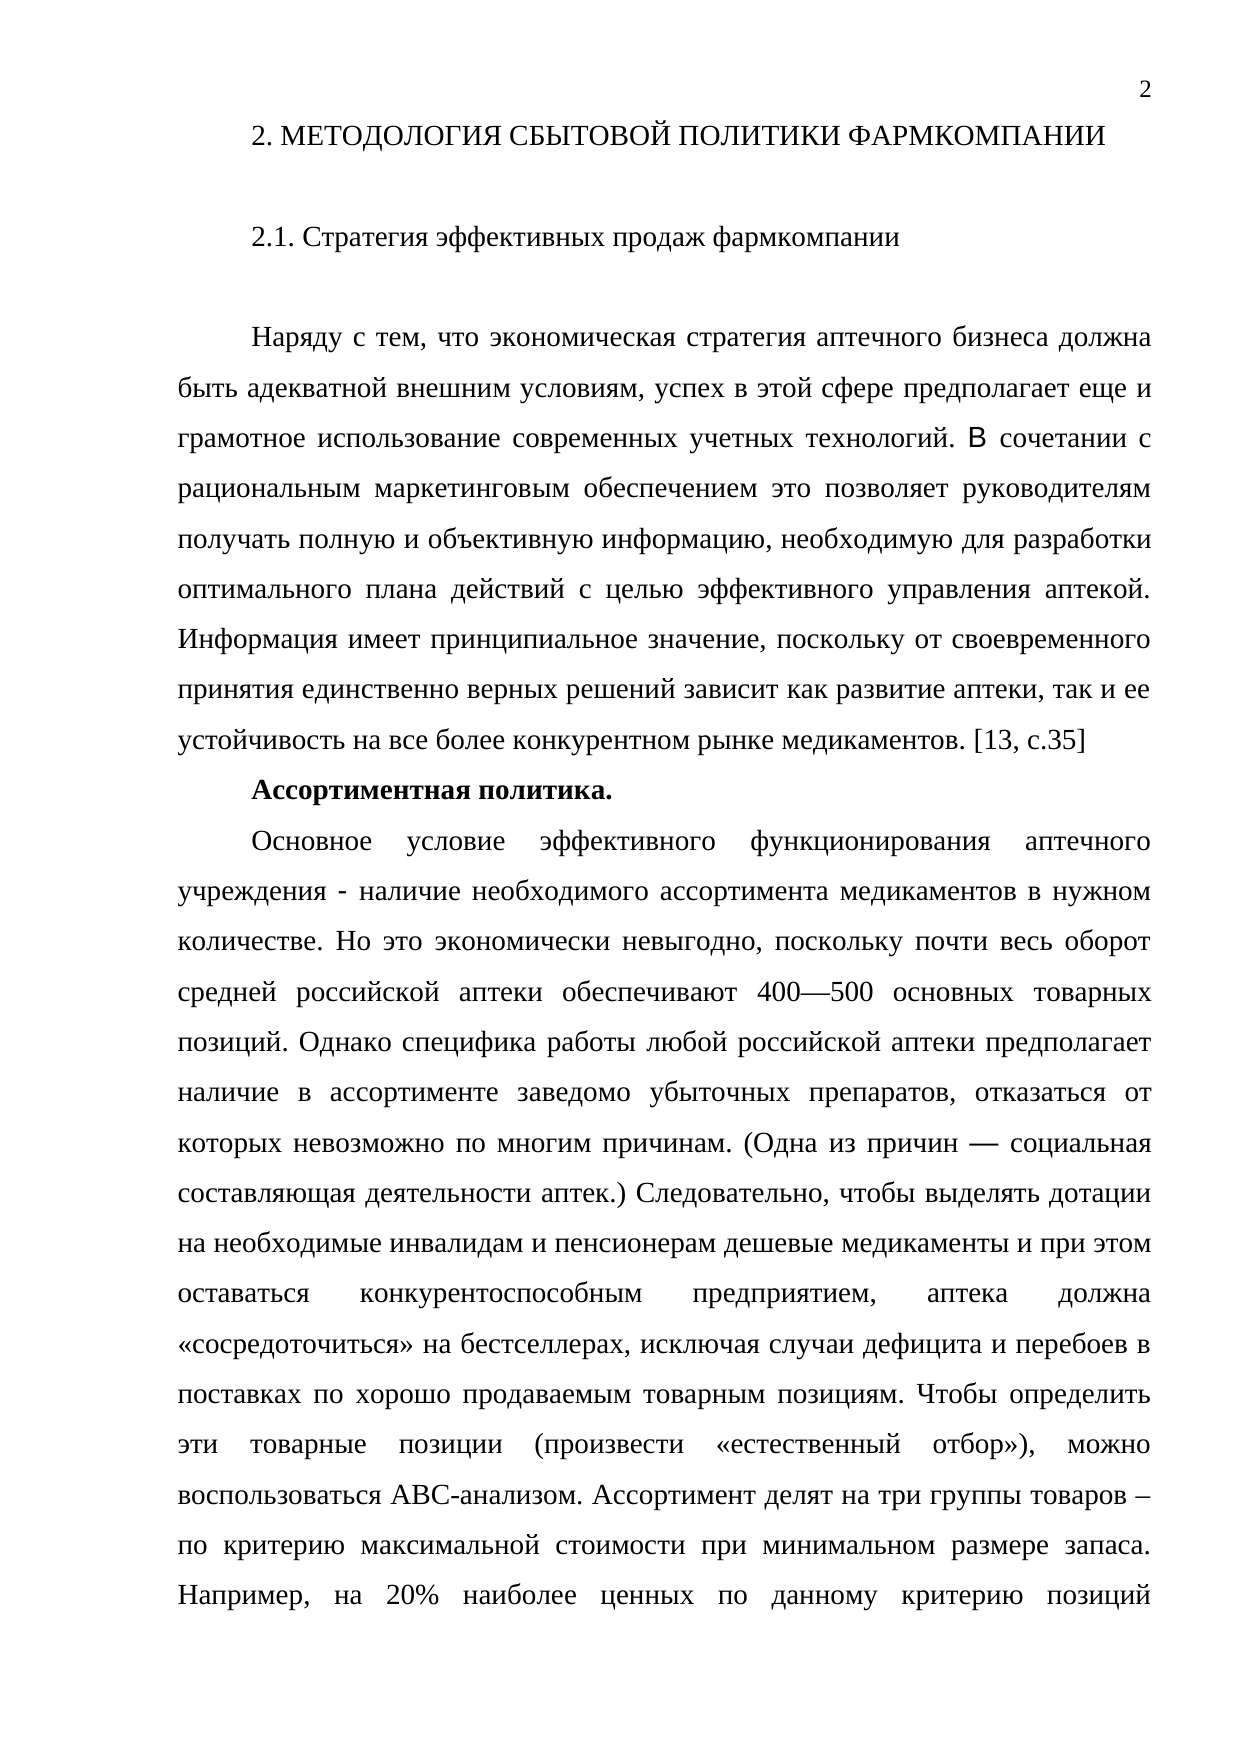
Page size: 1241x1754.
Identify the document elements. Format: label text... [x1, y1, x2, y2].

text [177, 823, 1152, 1611]
text 2.1. Стратегия эффективных продаж фармкомпании [177, 219, 1152, 252]
text Наряду с тем, что экономическая стратегия аптечного бизнеса должна быть адекватной внешним условиям, успех в этой сфере предполагает еще и грамотное использование современных учетных технологий. В сочетании с рациональным маркетинговым обеспечением это позволяет руководителям получать полную и объективную информацию, необходимую для разработки оптимального плана действий с целью эффективного управления аптекой. Информация имеет принципиальное значение, поскольку от своевременного принятия единственно верных решений зависит как развитие аптеки, так и ее устойчивость на все более конкурентном рынке медикаментов. [13, c.35] [177, 319, 1152, 756]
text Ассортиментная политика. [177, 772, 1152, 806]
text 2. МЕТОДОЛОГИЯ СБЫТОВОЙ ПОЛИТИКИ ФАРМКОМПАНИИ [177, 118, 1152, 152]
